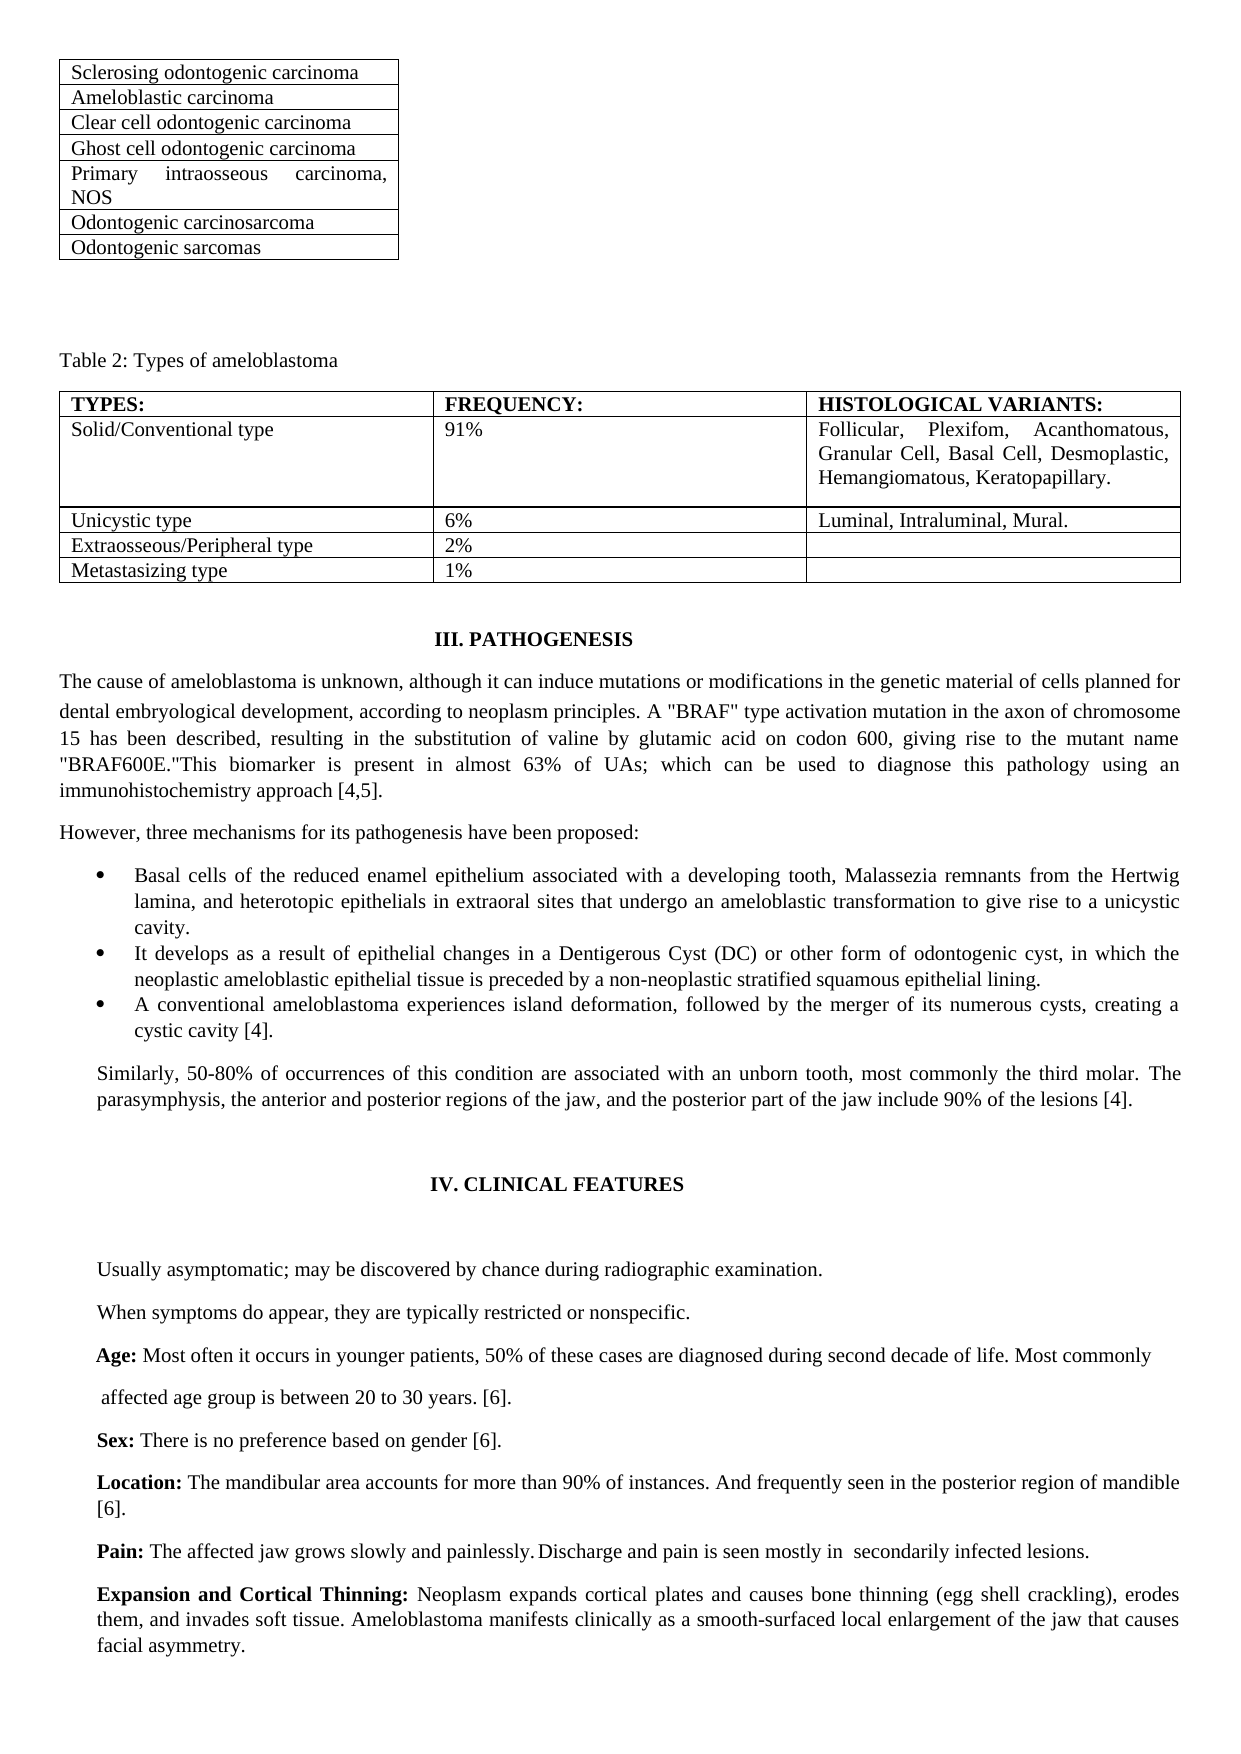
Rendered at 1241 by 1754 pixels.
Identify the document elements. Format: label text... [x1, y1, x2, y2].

table_cell Clear cell odontogenic carcinoma [60, 110, 398, 134]
text However, three mechanisms for its pathogenesis have been proposed: [59, 820, 1181, 844]
text Sex: There is no preference based on gender [6]. [97, 1428, 1181, 1452]
table_cell Sclerosing odontogenic carcinoma [60, 60, 398, 84]
text Table 2: Types of ameloblastoma [59, 348, 1181, 372]
text Similarly, 50-80% of occurrences of this condition are associated with an unborn tooth, most commonly the third molar. The parasymphysis, the anterior and posterior regions of the jaw, and the posterior part of the jaw include 90% of the lesions [4]. [97, 1061, 1181, 1111]
table_cell Follicular, Plexifom, Acanthomatous, Granular Cell, Basal Cell, Desmoplastic, Hemangiomatous, Keratopapillary. [807, 417, 1180, 506]
table_cell Odontogenic carcinosarcoma [60, 210, 398, 234]
table_cell Luminal, Intraluminal, Mural. [807, 508, 1180, 532]
table_header HISTOLOGICAL VARIANTS: [807, 392, 1180, 416]
list A conventional ameloblastoma experiences island deformation, followed by the merger of its numerous cysts, creating a cystic cavity [4]. [97, 992, 1181, 1042]
text When symptoms do appear, they are typically restricted or nonspecific. [97, 1300, 1181, 1324]
table_cell 2% [434, 533, 806, 557]
table_cell 91% [434, 417, 806, 506]
table_cell Ghost cell odontogenic carcinoma [60, 135, 398, 159]
text Pain: The affected jaw grows slowly and painlessly. Discharge and pain is seen mostly in secondarily infected lesions. [97, 1539, 1181, 1563]
table_cell [807, 533, 1180, 557]
table_cell 6% [434, 508, 806, 532]
text IV. CLINICAL FEATURES [97, 1172, 1181, 1196]
table_cell Ameloblastic carcinoma [60, 85, 398, 109]
text Age: Most often it occurs in younger patients, 50% of these cases are diagnosed during second decade of life. Most commonly [59, 1342, 1181, 1367]
text affected age group is between 20 to 30 years. [6]. [59, 1385, 1181, 1409]
table_cell Solid/Conventional type [60, 417, 433, 506]
list It develops as a result of epithelial changes in a Dentigerous Cyst (DC) or other form of odontogenic cyst, in which the neoplastic ameloblastic epithelial tissue is preceded by a non-neoplastic stratified squamous epithelial lining. [97, 941, 1181, 991]
list Basal cells of the reduced enamel epithelium associated with a developing tooth, Malassezia remnants from the Hertwig lamina, and heterotopic epithelials in extraoral sites that undergo an ameloblastic transformation to give rise to a unicystic cavity. [97, 863, 1181, 939]
text The cause of ameloblastoma is unknown, although it can induce mutations or modifications in the genetic material of cells planned for dental embryological development, according to neoplasm principles. A "BRAF" type activation mutation in the axon of chromosome 15 has been described, resulting in the substitution of valine by glutamic acid on codon 600, giving rise to the mutant name "BRAF600E."This biomarker is present in almost 63% of UAs; which can be used to diagnose this pathology using an immunohistochemistry approach [4,5]. [59, 669, 1181, 802]
text III. PATHOGENESIS [59, 627, 1181, 651]
table_header TYPES: [60, 392, 433, 416]
table_cell 1% [434, 558, 806, 582]
table_cell Odontogenic sarcomas [60, 235, 398, 259]
table_cell [807, 558, 1180, 582]
text Usually asymptomatic; may be discovered by chance during radiographic examination. [97, 1257, 1181, 1281]
text Location: The mandibular area accounts for more than 90% of instances. And frequently seen in the posterior region of mandible [6]. [97, 1470, 1181, 1520]
table_cell Metastasizing type [60, 558, 433, 582]
table_cell Primary intraosseous carcinoma, NOS [60, 161, 398, 209]
table_cell Unicystic type [60, 508, 433, 532]
table_cell Extraosseous/Peripheral type [60, 533, 433, 557]
table_header FREQUENCY: [434, 392, 806, 416]
text Expansion and Cortical Thinning: Neoplasm expands cortical plates and causes bone thinning (egg shell crackling), erodes them, and invades soft tissue. Ameloblastoma manifests clinically as a smooth-surfaced local enlargement of the jaw that causes facial asymmetry. [97, 1581, 1181, 1657]
